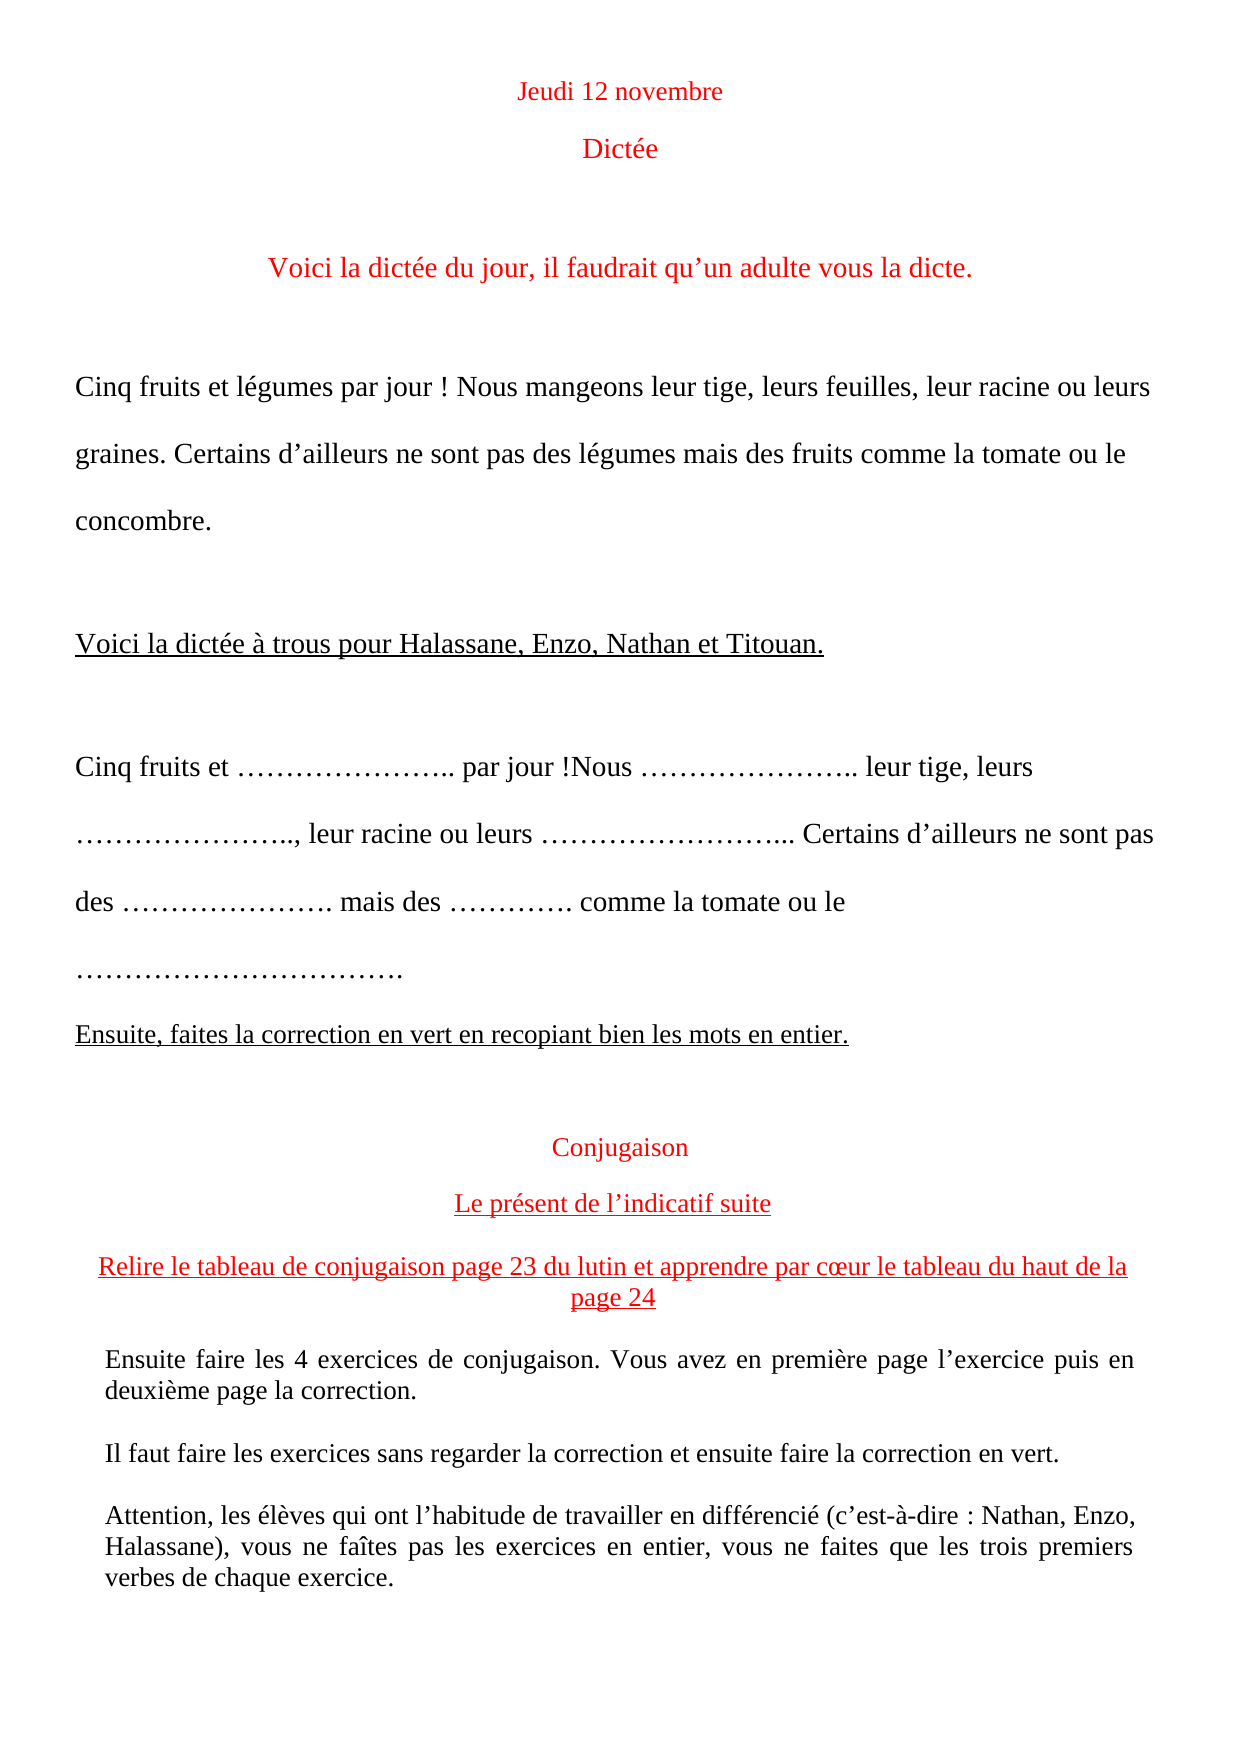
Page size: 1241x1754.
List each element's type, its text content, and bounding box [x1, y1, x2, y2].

text Voici la dictée à trous pour Halassane, Enzo, Nathan et Titouan. [75, 626, 1165, 660]
text Voici la dictée du jour, il faudrait qu’un adulte vous la dicte. [75, 250, 1165, 284]
text Il faut faire les exercices sans regarder la correction et ensuite faire la correction en vert. [104, 1437, 1136, 1468]
text Conjugaison [75, 1131, 1165, 1162]
text Cinq fruits et légumes par jour ! Nous mangeons leur tige, leurs feuilles, leur racine ou leurs graines. Certains d’ailleurs ne sont pas des légumes mais des fruits comme la tomate ou le concombre. [75, 369, 1165, 537]
text Relire le tableau de conjugaison page 23 du lutin et apprendre par cœur le tableau du haut de la page 24 [75, 1250, 1151, 1312]
text Le présent de l’indicatif suite [75, 1187, 1151, 1219]
text Cinq fruits et ………………….. par jour !Nous ………………….. leur tige, leurs ………………….., leur racine ou leurs ……………………... Certains d’ailleurs ne sont pas des …………………. mais des …………. comme la tomate ou le ……………………………. [75, 749, 1165, 984]
text Jeudi 12 novembre [75, 75, 1165, 106]
text Ensuite, faites la correction en vert en recopiant bien les mots en entier. [75, 1018, 1165, 1049]
text Attention, les élèves qui ont l’habitude de travailler en différencié (c’est-à-dire : Nathan, Enzo, Halassane), vous ne faîtes pas les exercices en entier, vous ne faites que les trois premiers verbes de chaque exercice. [104, 1499, 1136, 1592]
text Ensuite faire les 4 exercices de conjugaison. Vous avez en première page l’exercice puis en deuxième page la correction. [104, 1343, 1136, 1406]
text Dictée [75, 132, 1165, 165]
